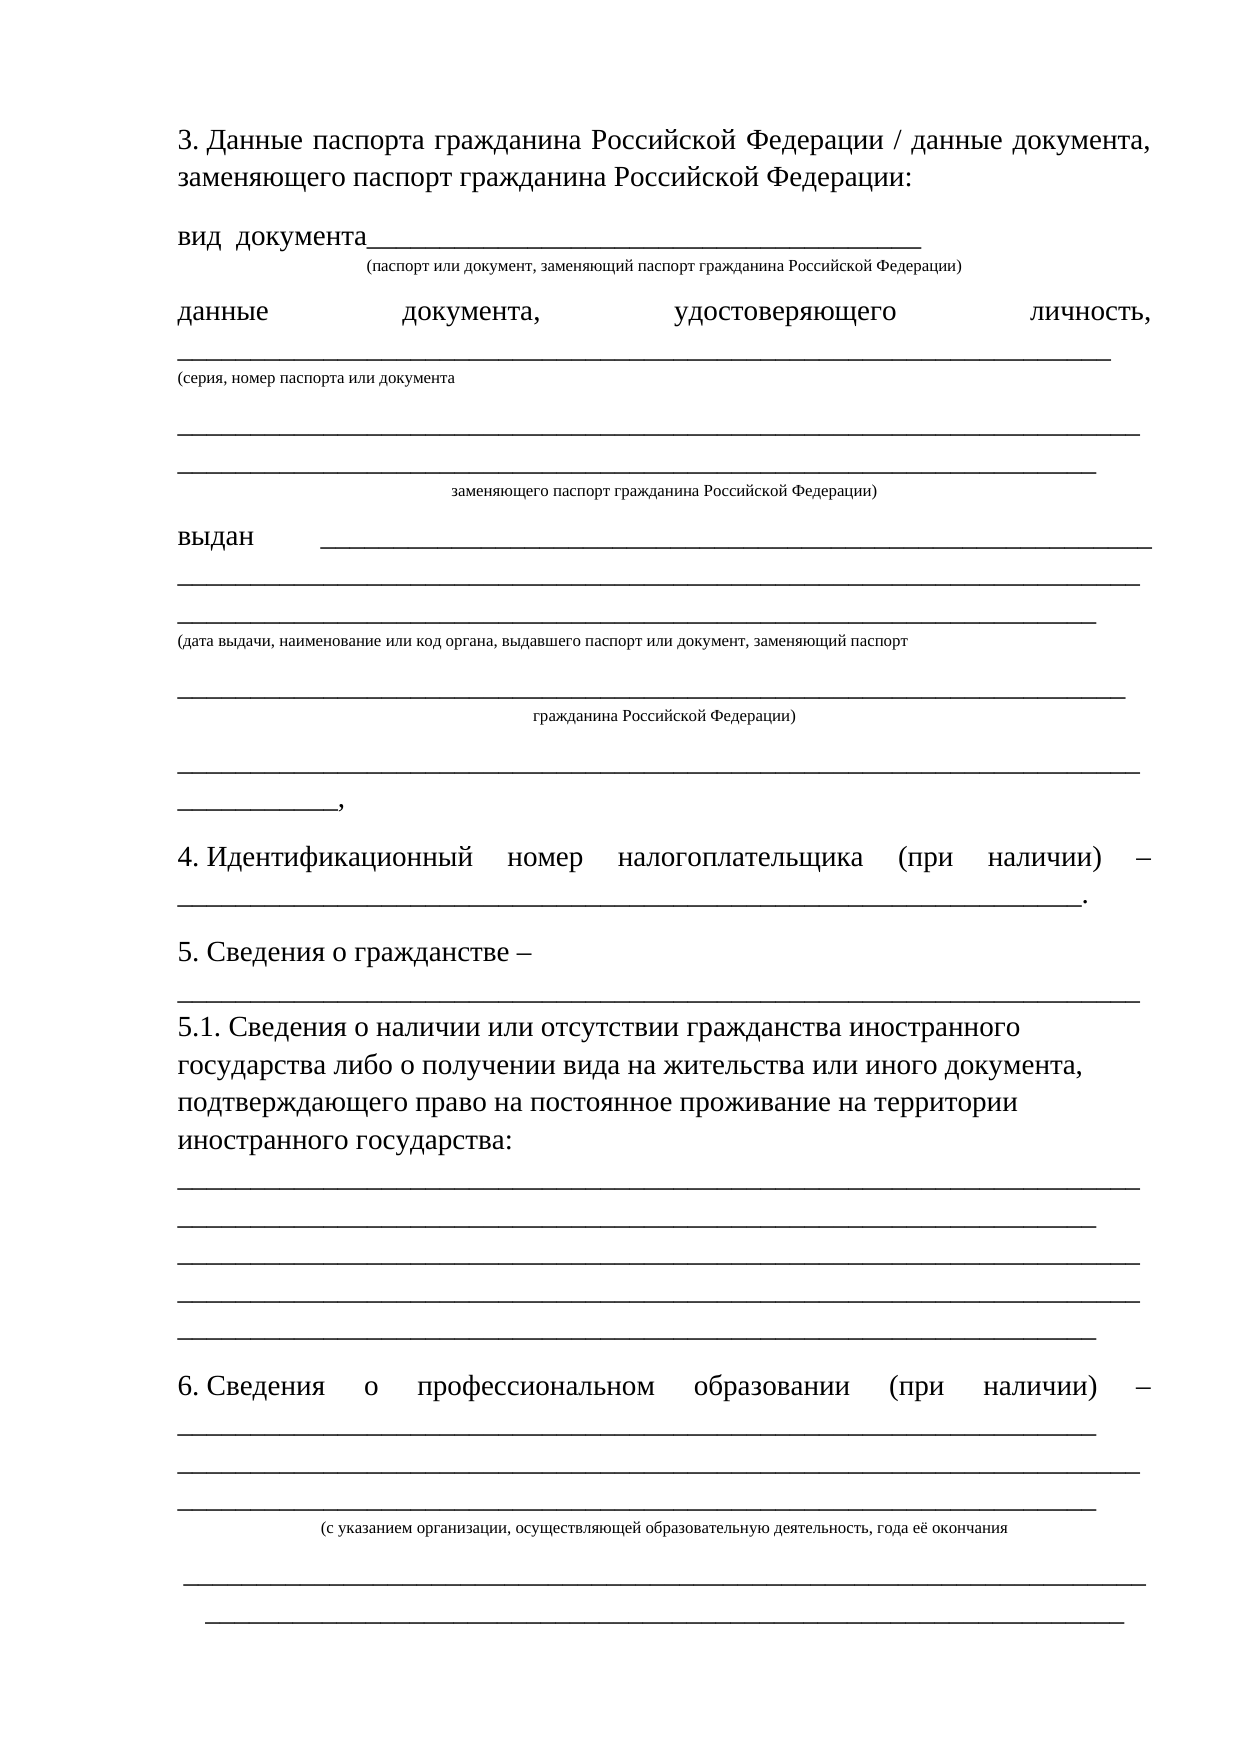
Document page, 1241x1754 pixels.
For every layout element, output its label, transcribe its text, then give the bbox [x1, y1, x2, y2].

text _________________________________________________________________ [177, 664, 1152, 701]
text 5. Сведения о гражданстве – __________________________________________________________________ [177, 931, 1152, 1006]
text (дата выдачи, наименование или код органа, выдавшего паспорт или документ, заменяющий паспорт [177, 626, 1152, 664]
text заменяющего паспорт гражданина Российской Федерации) [177, 476, 1152, 514]
text (паспорт или документ, заменяющий паспорт гражданина Российской Федерации) [177, 251, 1152, 289]
text 4. Идентификационный номер налогоплательщика (при наличии) –______________________________________________________________. [177, 835, 1152, 910]
text (с указанием организации, осуществляющей образовательную деятельность, года её окончания [177, 1514, 1152, 1551]
text _________________________________________________________________________________________________________________________________ [177, 1551, 1152, 1626]
text 3. Данные паспорта гражданина Российской Федерации / данные документа, заменяющего паспорт гражданина Российской Федерации: [177, 118, 1152, 193]
text _________________________________________________________________________________________________________________________________ [177, 1439, 1152, 1514]
text ___________________________________________________________________________________________________________________________________________________________________________________________________ [177, 1231, 1152, 1343]
text вид документа______________________________________ [177, 214, 1152, 251]
text _____________________________________________________________________________, [177, 739, 1152, 814]
text _________________________________________________________________________________________________________________________________ [177, 401, 1152, 476]
text 6. Сведения о профессиональном образовании (при наличии) – _______________________________________________________________ [177, 1364, 1152, 1439]
text выдан _________________________________________________________ _________________________________________________________________________________________________________________________________ [177, 514, 1152, 626]
text гражданина Российской Федерации) [177, 701, 1152, 739]
text 5.1. Сведения о наличии или отсутствии гражданства иностранного государства либо о получении вида на жительства или иного документа, подтверждающего право на постоянное проживание на территории иностранного государства: _________________________________________________________________________________________________________________________________ [177, 1006, 1152, 1231]
text данные документа, удостоверяющего личность, ________________________________________________________________ (серия, номер паспорта или документа [177, 289, 1152, 401]
